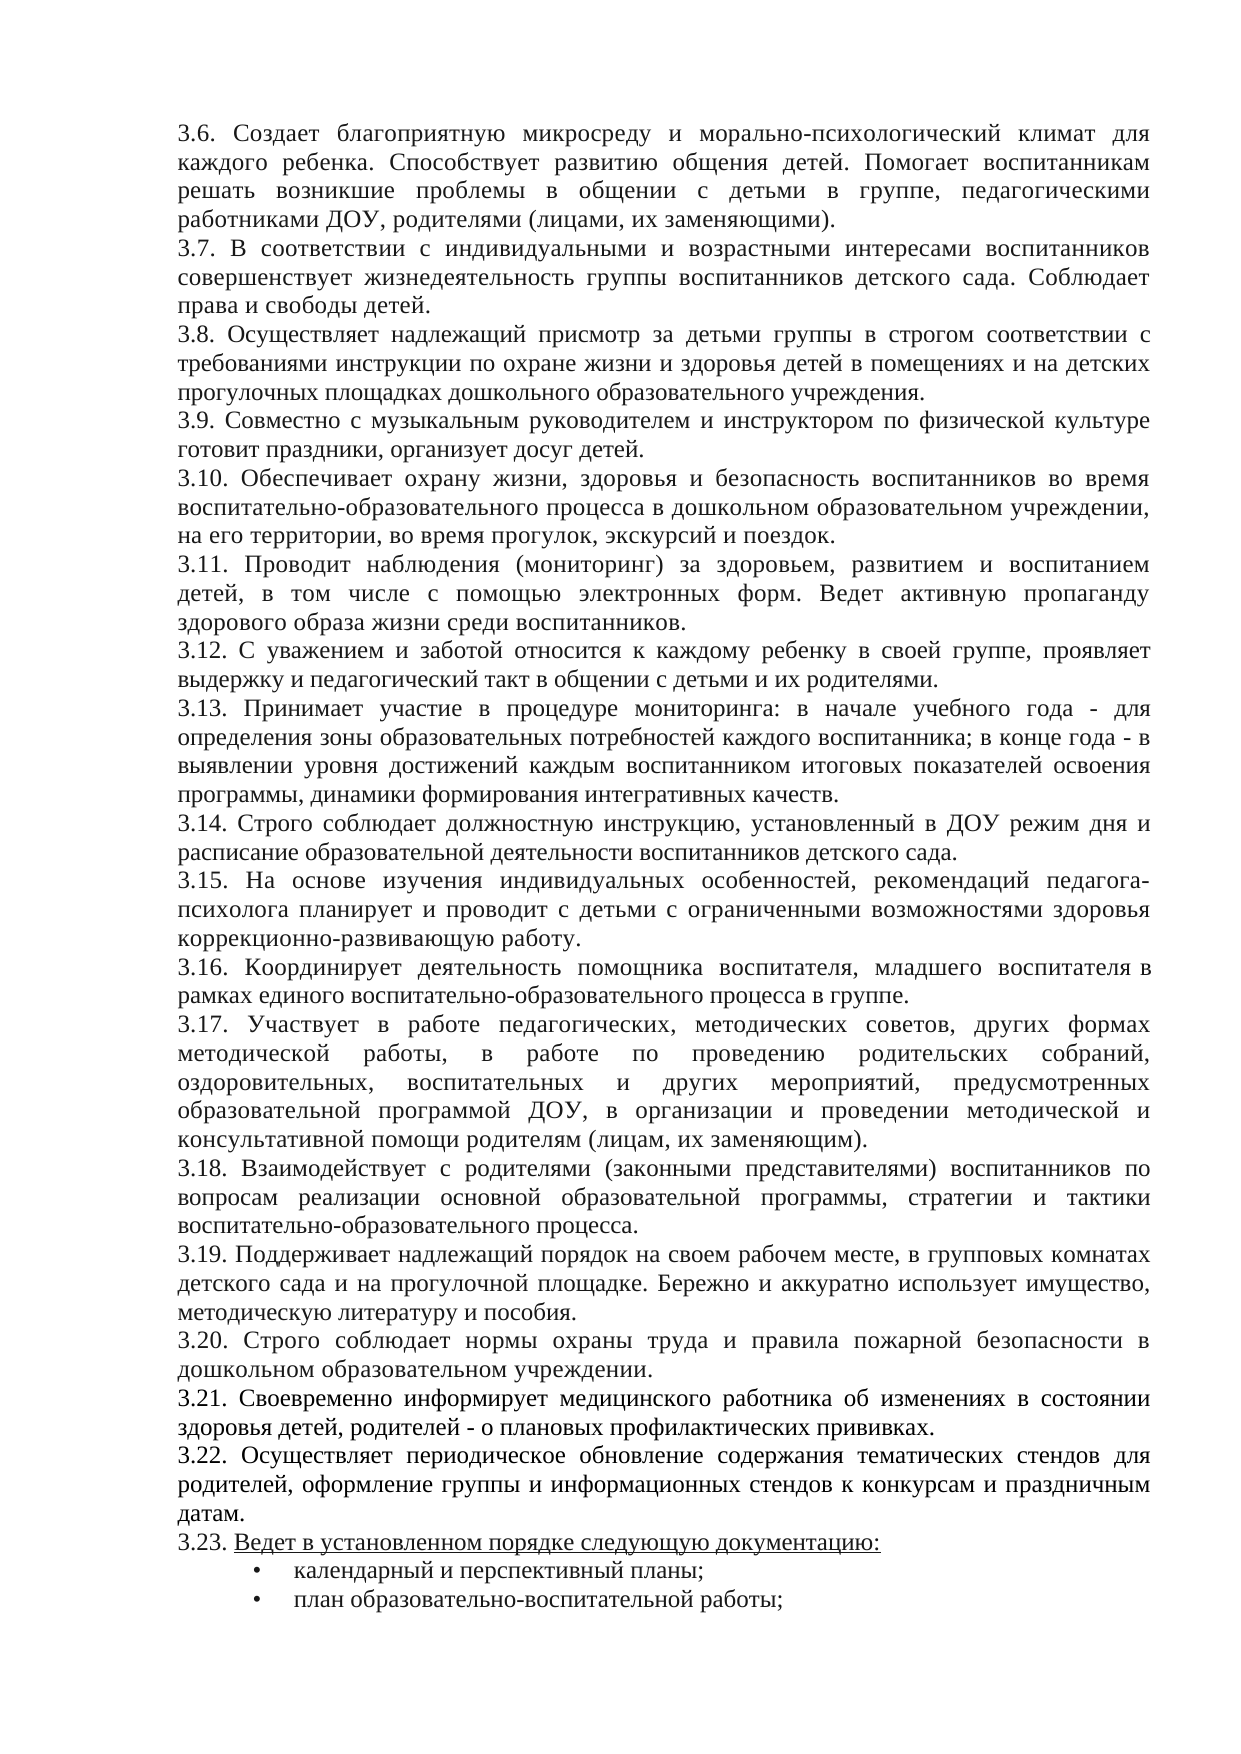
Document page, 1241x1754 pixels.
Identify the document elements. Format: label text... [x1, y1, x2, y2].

text 3.8. Осуществляет надлежащий присмотр за детьми группы в строгом соответствии с требованиями инструкции по охране жизни и здоровья детей в помещениях и на детских прогулочных площадках дошкольного образовательного учреждения. [177, 319, 1152, 406]
text 3.18. Взаимодействует с родителями (законными представителями) воспитанников по вопросам реализации основной образовательной программы, стратегии и тактики воспитательно-образовательного процесса. [177, 1153, 1152, 1239]
text 3.10. Обеспечивает охрану жизни, здоровья и безопасность воспитанников во время воспитательно-образовательного процесса в дошкольном образовательном учреждении, на его территории, во время прогулок, экскурсий и поездок. [177, 463, 1152, 549]
text 3.15. На основе изучения индивидуальных особенностей, рекомендаций педагога-психолога планирует и проводит с детьми с ограниченными возможностями здоровья коррекционно-развивающую работу. [177, 866, 1152, 952]
text 3.21. Своевременно информирует медицинского работника об изменениях в состоянии здоровья детей, родителей - о плановых профилактических прививках. [177, 1383, 1152, 1441]
text 3.9. Совместно с музыкальным руководителем и инструктором по физической культуре готовит праздники, организует досуг детей. [177, 406, 1152, 463]
text 3.22. Осуществляет периодическое обновление содержания тематических стендов для родителей, оформление группы и информационных стендов к конкурсам и праздничным датам. [177, 1441, 1152, 1527]
text 3.23. Ведет в установленном порядке следующую документацию: [177, 1527, 1152, 1556]
text 3.16. Координирует деятельность помощника воспитателя, младшего воспитателя в рамках единого воспитательно-образовательного процесса в группе. [177, 952, 1152, 1009]
text • план образовательно-воспитательной работы; [252, 1584, 1152, 1613]
text • календарный и перспективный планы; [252, 1556, 1152, 1584]
text 3.14. Строго соблюдает должностную инструкцию, установленный в ДОУ режим дня и расписание образовательной деятельности воспитанников детского сада. [177, 808, 1152, 866]
text 3.11. Проводит наблюдения (мониторинг) за здоровьем, развитием и воспитанием детей, в том числе с помощью электронных форм. Ведет активную пропаганду здорового образа жизни среди воспитанников. [177, 549, 1152, 636]
text 3.20. Строго соблюдает нормы охраны труда и правила пожарной безопасности в дошкольном образовательном учреждении. [177, 1326, 1152, 1383]
text 3.6. Создает благоприятную микросреду и морально-психологический климат для каждого ребенка. Способствует развитию общения детей. Помогает воспитанникам решать возникшие проблемы в общении с детьми в группе, педагогическими работниками ДОУ, родителями (лицами, их заменяющими). [177, 118, 1152, 233]
text 3.7. В соответствии с индивидуальными и возрастными интересами воспитанников совершенствует жизнедеятельность группы воспитанников детского сада. Соблюдает права и свободы детей. [177, 233, 1152, 319]
text 3.17. Участвует в работе педагогических, методических советов, других формах методической работы, в работе по проведению родительских собраний, оздоровительных, воспитательных и других мероприятий, предусмотренных образовательной программой ДОУ, в организации и проведении методической и консультативной помощи родителям (лицам, их заменяющим). [177, 1009, 1152, 1153]
text 3.13. Принимает участие в процедуре мониторинга: в начале учебного года - для определения зоны образовательных потребностей каждого воспитанника; в конце года - в выявлении уровня достижений каждым воспитанником итоговых показателей освоения программы, динамики формирования интегративных качеств. [177, 693, 1152, 808]
text 3.19. Поддерживает надлежащий порядок на своем рабочем месте, в групповых комнатах детского сада и на прогулочной площадке. Бережно и аккуратно использует имущество, методическую литературу и пособия. [177, 1239, 1152, 1326]
text 3.12. С уважением и заботой относится к каждому ребенку в своей группе, проявляет выдержку и педагогический такт в общении с детьми и их родителями. [177, 636, 1152, 693]
